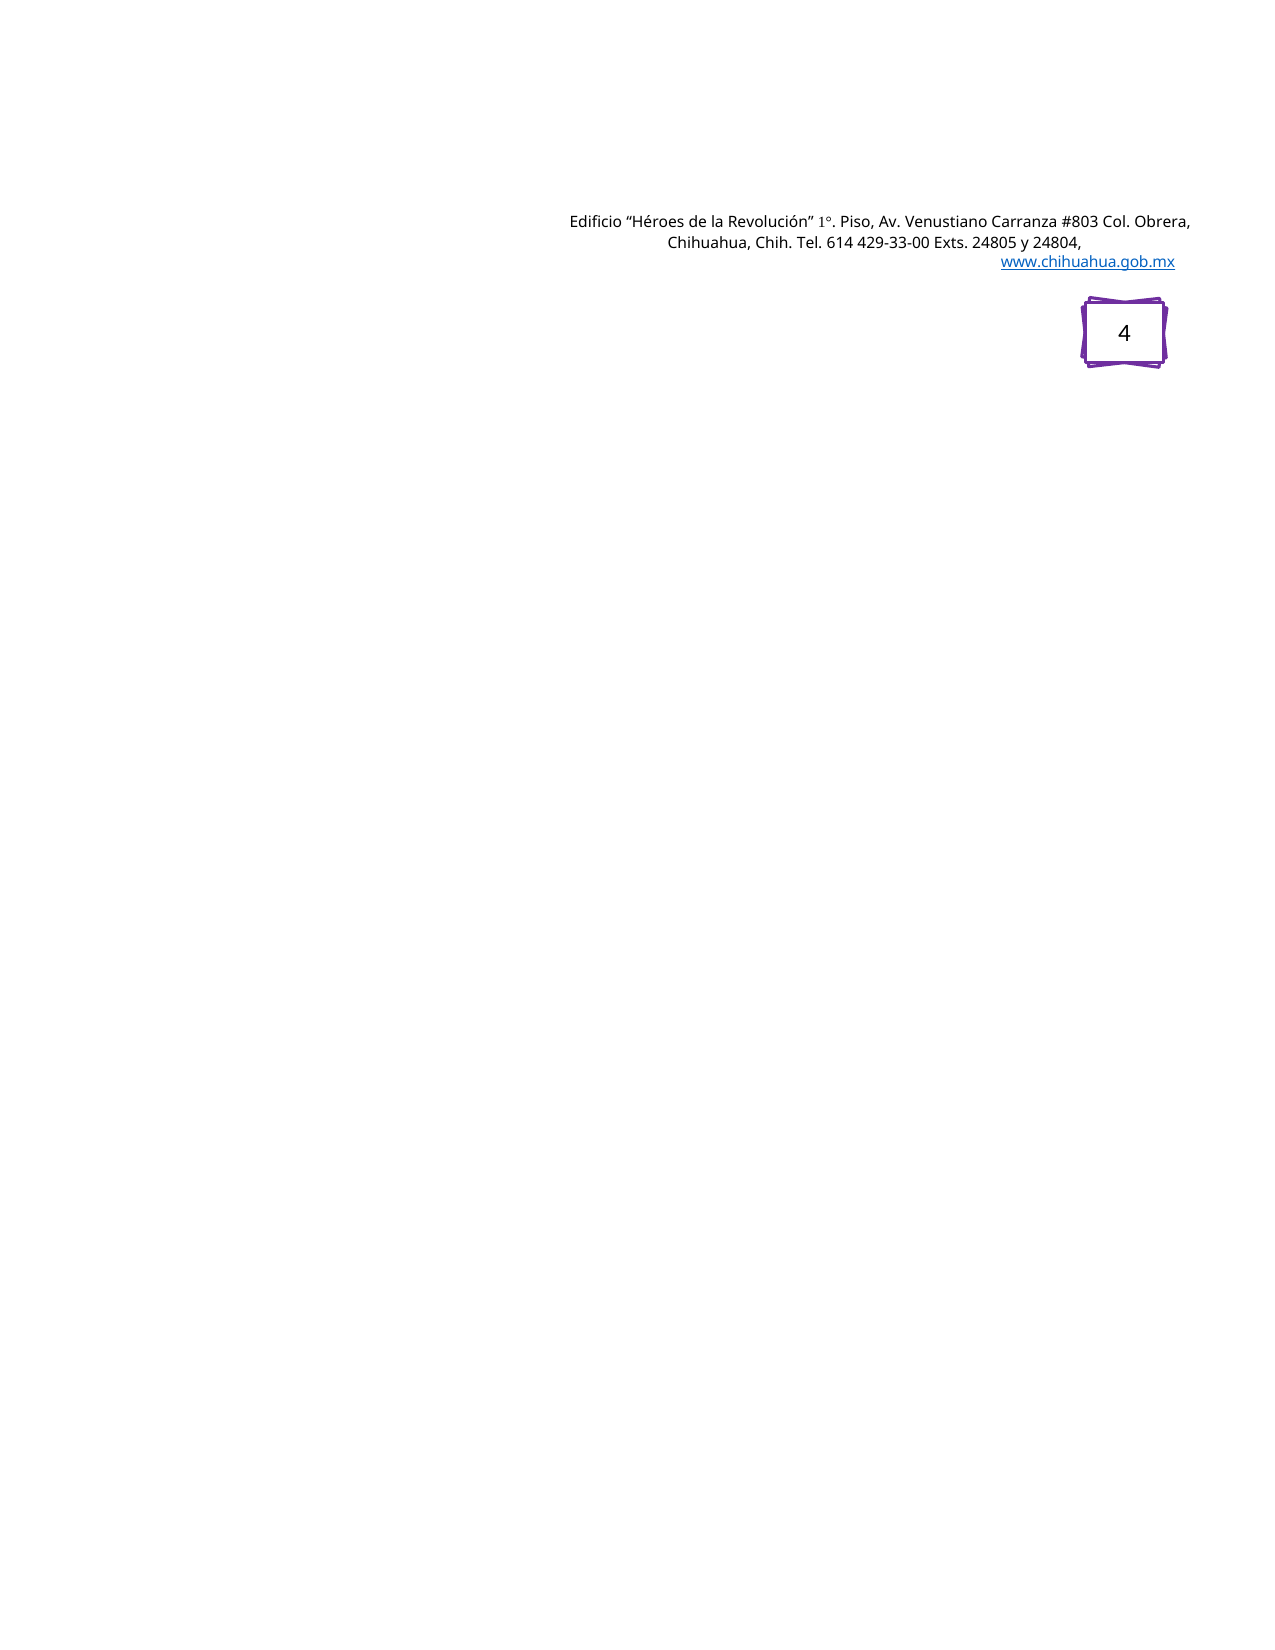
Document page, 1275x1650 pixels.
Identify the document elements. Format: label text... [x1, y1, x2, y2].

text www.chihuahua.gob.mx [1001, 253, 1200, 271]
text Edificio “Héroes de la Revolución” 1°. Piso, Av. Venustiano Carranza #803 Col. Obrera, Chihuahua, Chih. Tel. 614 429-33-00 Exts. 24805 y 24804, [569, 211, 1200, 253]
